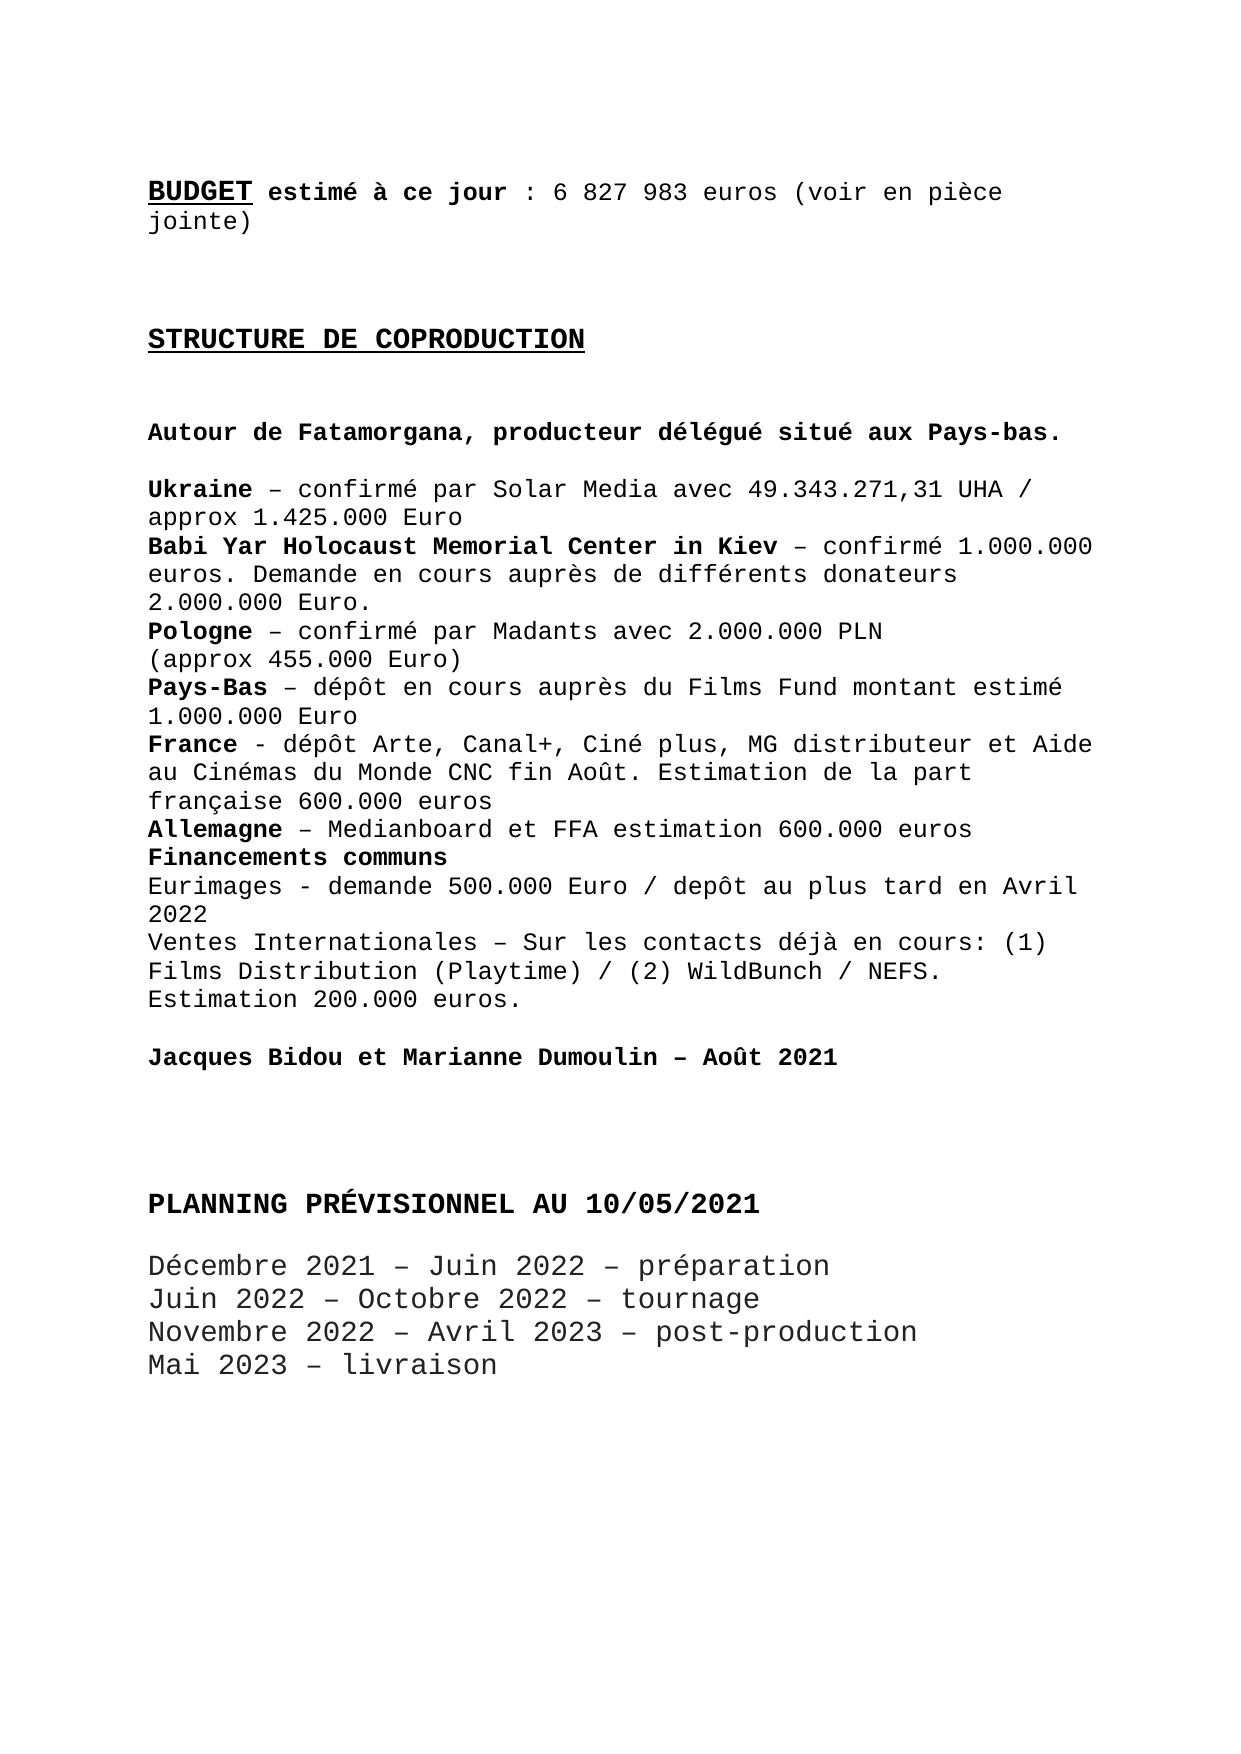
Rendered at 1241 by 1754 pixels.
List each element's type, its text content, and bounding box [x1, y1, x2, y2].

text BUDGET estimé à ce jour : 6 827 983 euros (voir en pièce jointe) [148, 176, 1093, 237]
text Novembre 2022 – Avril 2023 – post-production [148, 1317, 1093, 1350]
text Jacques Bidou et Marianne Dumoulin – Août 2021 [148, 1044, 1093, 1072]
text Mai 2023 – livraison [148, 1350, 1093, 1414]
text Décembre 2021 – Juin 2022 – préparation [148, 1251, 1093, 1284]
text Juin 2022 – Octobre 2022 – tournage [148, 1284, 1093, 1317]
text STRUCTURE DE COPRODUCTION [148, 324, 1093, 357]
text PLANNING PRÉVISIONNEL AU 10/05/2021 [148, 1190, 1093, 1223]
text Autour de Fatamorgana, producteur délégué situé aux Pays-bas. [148, 386, 1093, 447]
text Ukraine – confirmé par Solar Media avec 49.343.271,31 UHA / approx 1.425.000 Euro Babi Yar Holocaust Memorial Center in Kiev – confirmé 1.000.000 euros. Demande en cours auprès de différents donateurs 2.000.000 Euro. Pologne – confirmé par Madants avec 2.000.000 PLN (approx 455.000 Euro) Pays-Bas – dépôt en cours auprès du Films Fund montant estimé 1.000.000 Euro France - dépôt Arte, Canal+, Ciné plus, MG distributeur et Aide au Cinémas du Monde CNC fin Août. Estimation de la part française 600.000 euros Allemagne – Medianboard et FFA estimation 600.000 euros Financements communs Eurimages - demande 500.000 Euro / depôt au plus tard en Avril 2022 Ventes Internationales – Sur les contacts déjà en cours: (1) Films Distribution (Playtime) / (2) WildBunch / NEFS. Estimation 200.000 euros. [148, 477, 1093, 1015]
